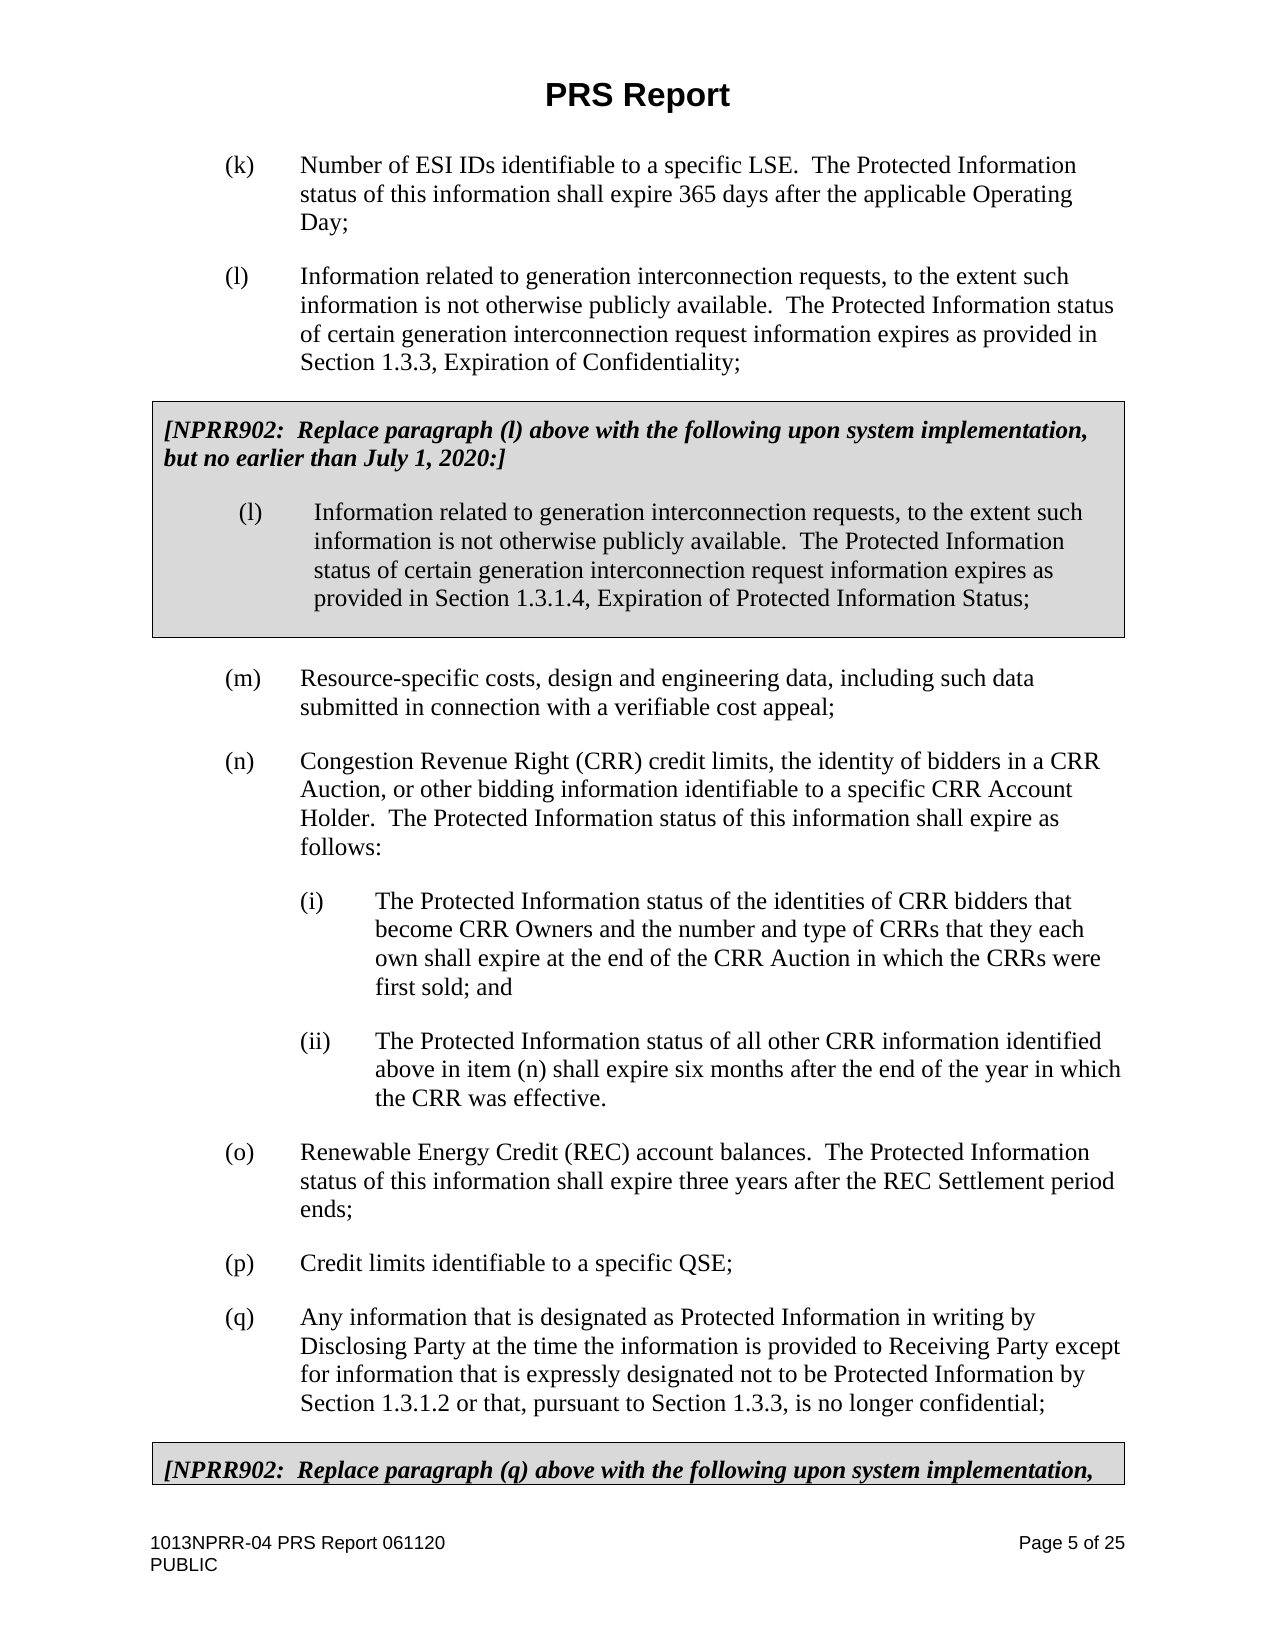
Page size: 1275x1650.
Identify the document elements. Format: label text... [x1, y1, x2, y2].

text (o) Renewable Energy Credit (REC) account balances. The Protected Information status of this information shall expire three years after the REC Settlement period ends; [225, 1137, 1125, 1223]
text (q) Any information that is designated as Protected Information in writing by Disclosing Party at the time the information is provided to Receiving Party except for information that is expressly designated not to be Protected Information by Section 1.3.1.2 or that, pursuant to Section 1.3.3, is no longer confidential; [225, 1302, 1125, 1417]
text (k) Number of ESI IDs identifiable to a specific LSE. The Protected Information status of this information shall expire 365 days after the applicable Operating Day; [225, 150, 1125, 236]
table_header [153, 1443, 1124, 1484]
text (l) Information related to generation interconnection requests, to the extent such information is not otherwise publicly available. The Protected Information status of certain generation interconnection request information expires as provided in Section 1.3.3, Expiration of Confidentiality; [225, 261, 1125, 376]
text (i) The Protected Information status of the identities of CRR bidders that become CRR Owners and the number and type of CRRs that they each own shall expire at the end of the CRR Auction in which the CRRs were first sold; and [300, 886, 1125, 1001]
text (p) Credit limits identifiable to a specific QSE; [225, 1248, 1125, 1277]
text (ii) The Protected Information status of all other CRR information identified above in item (n) shall expire six months after the end of the year in which the CRR was effective. [300, 1026, 1125, 1112]
text (m) Resource-specific costs, design and engineering data, including such data submitted in connection with a verifiable cost appeal; [225, 663, 1125, 721]
table_header [NPRR902: Replace paragraph (l) above with the following upon system implementation, but no earlier than July 1, 2020:] (l) Information related to generation interconnection requests, to the extent such information is not otherwise publicly available. The Protected Information status of certain generation interconnection request information expires as provided in Section 1.3.1.4, Expiration of Protected Information Status; [153, 402, 1124, 637]
text (n) Congestion Revenue Right (CRR) credit limits, the identity of bidders in a CRR Auction, or other bidding information identifiable to a specific CRR Account Holder. The Protected Information status of this information shall expire as follows: [225, 746, 1125, 861]
